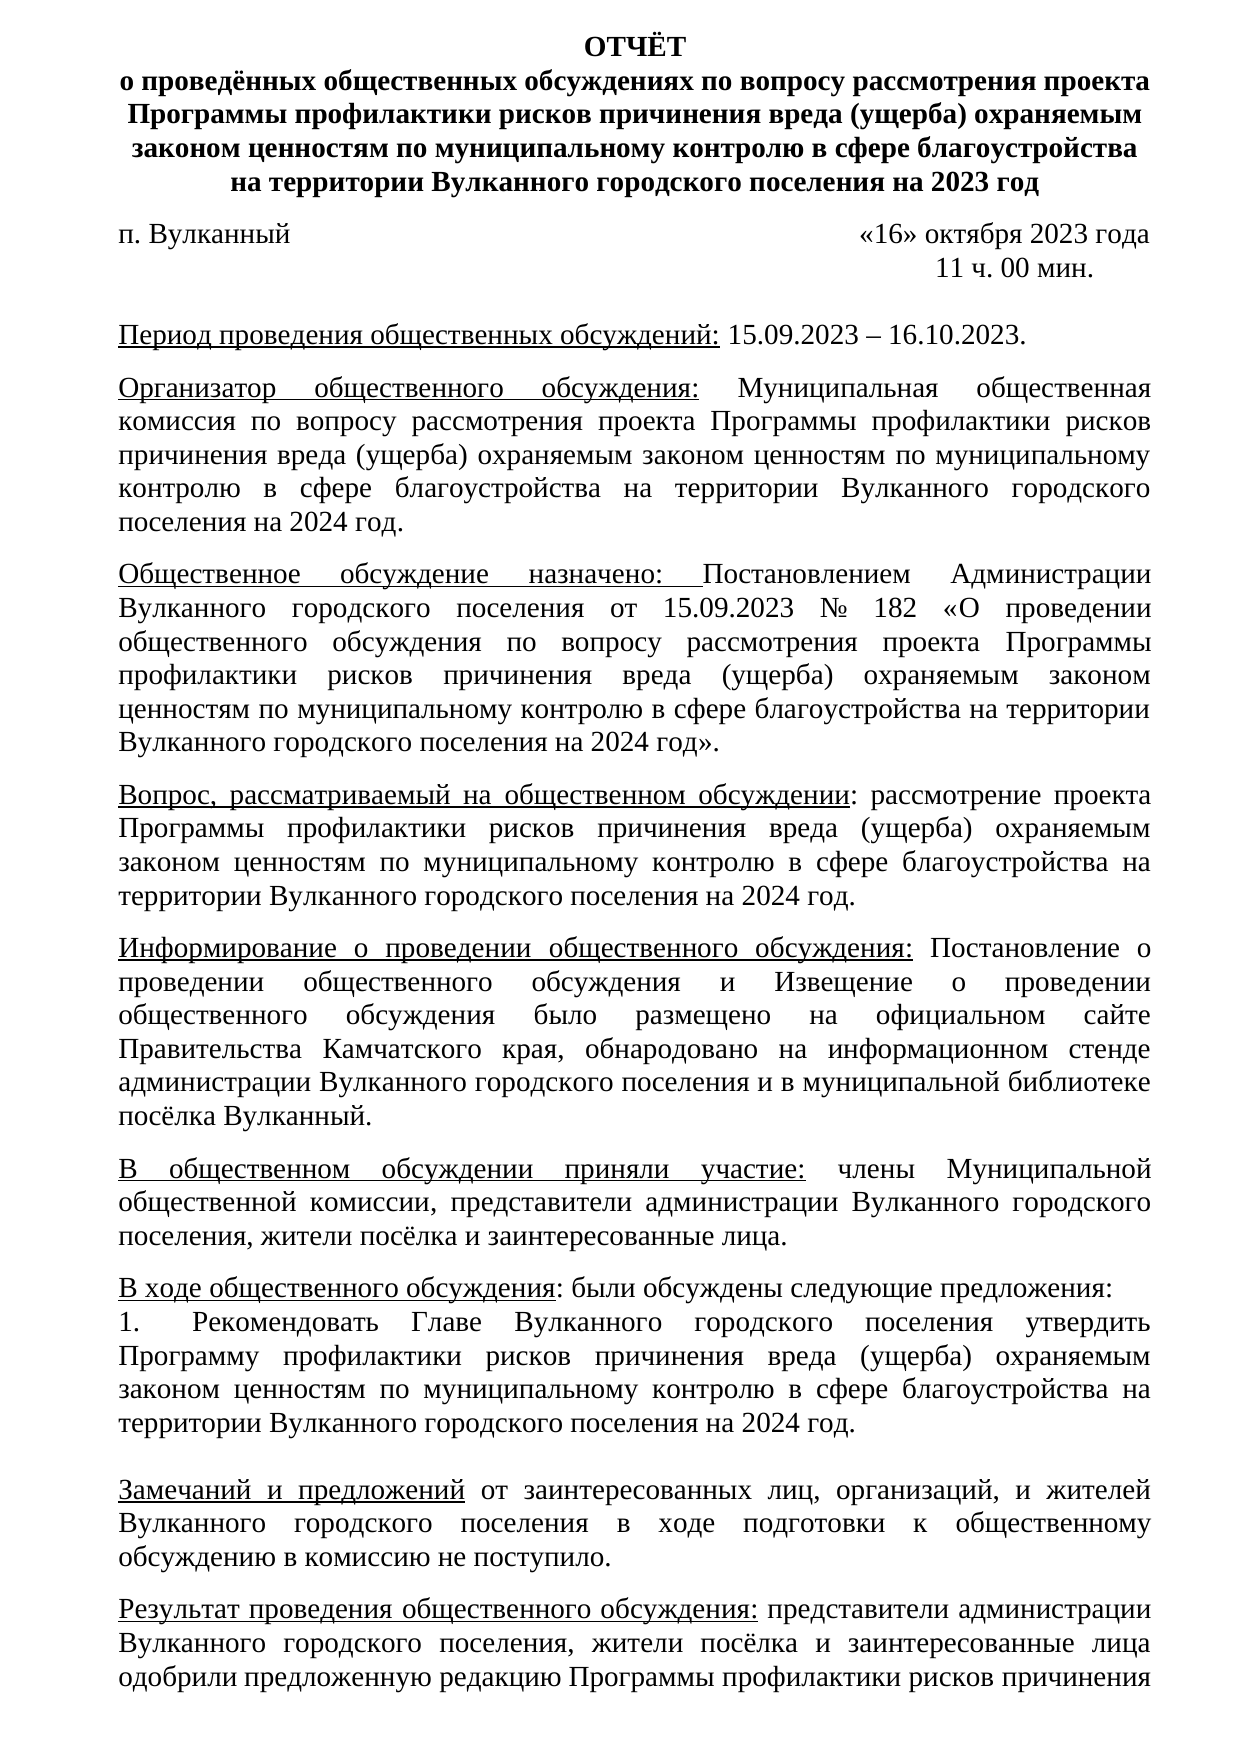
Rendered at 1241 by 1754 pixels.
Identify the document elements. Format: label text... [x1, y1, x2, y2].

text Организатор общественного обсуждения: Муниципальная общественная комиссия по вопросу рассмотрения проекта Программы профилактики рисков причинения вреда (ущерба) охраняемым законом ценностям по муниципальному контролю в сфере благоустройства на территории Вулканного городского поселения на 2024 год. [118, 370, 1152, 537]
text Замечаний и предложений от заинтересованных лиц, организаций, и жителей Вулканного городского поселения в ходе подготовки к общественному обсуждению в комиссию не поступило. [118, 1472, 1152, 1572]
text Период проведения общественных обсуждений: 15.09.2023 – 16.10.2023. [118, 317, 1152, 351]
text Общественное обсуждение назначено: Постановлением Администрации Вулканного городского поселения от 15.09.2023 № 182 «О проведении общественного обсуждения по вопросу рассмотрения проекта Программы профилактики рисков причинения вреда (ущерба) охраняемым законом ценностям по муниципальному контролю в сфере благоустройства на территории Вулканного городского поселения на 2024 год». [118, 557, 1152, 758]
text о проведённых общественных обсуждениях по вопросу рассмотрения проекта Программы профилактики рисков причинения вреда (ущерба) охраняемым законом ценностям по муниципальному контролю в сфере благоустройства на территории Вулканного городского поселения на 2023 год [118, 63, 1152, 197]
text В ходе общественного обсуждения: были обсуждены следующие предложения: [118, 1271, 1152, 1304]
text Информирование о проведении общественного обсуждения: Постановление о проведении общественного обсуждения и Извещение о проведении общественного обсуждения было размещено на официальном сайте Правительства Камчатского края, обнародовано на информационном стенде администрации Вулканного городского поселения и в муниципальной библиотеке посёлка Вулканный. [118, 930, 1152, 1132]
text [118, 1592, 1152, 1692]
text 11 ч. 00 мин. [118, 250, 1152, 283]
text п. Вулканный «16» октября 2023 года [118, 216, 1152, 250]
text 1. Рекомендовать Главе Вулканного городского поселения утвердить Программу профилактики рисков причинения вреда (ущерба) охраняемым законом ценностям по муниципальному контролю в сфере благоустройства на территории Вулканного городского поселения на 2024 год. [118, 1304, 1152, 1438]
text ОТЧЁТ [118, 29, 1152, 63]
text В общественном обсуждении приняли участие: члены Муниципальной общественной комиссии, представители администрации Вулканного городского поселения, жители посёлка и заинтересованные лица. [118, 1151, 1152, 1251]
text Вопрос, рассматриваемый на общественном обсуждении: рассмотрение проекта Программы профилактики рисков причинения вреда (ущерба) охраняемым законом ценностям по муниципальному контролю в сфере благоустройства на территории Вулканного городского поселения на 2024 год. [118, 777, 1152, 911]
